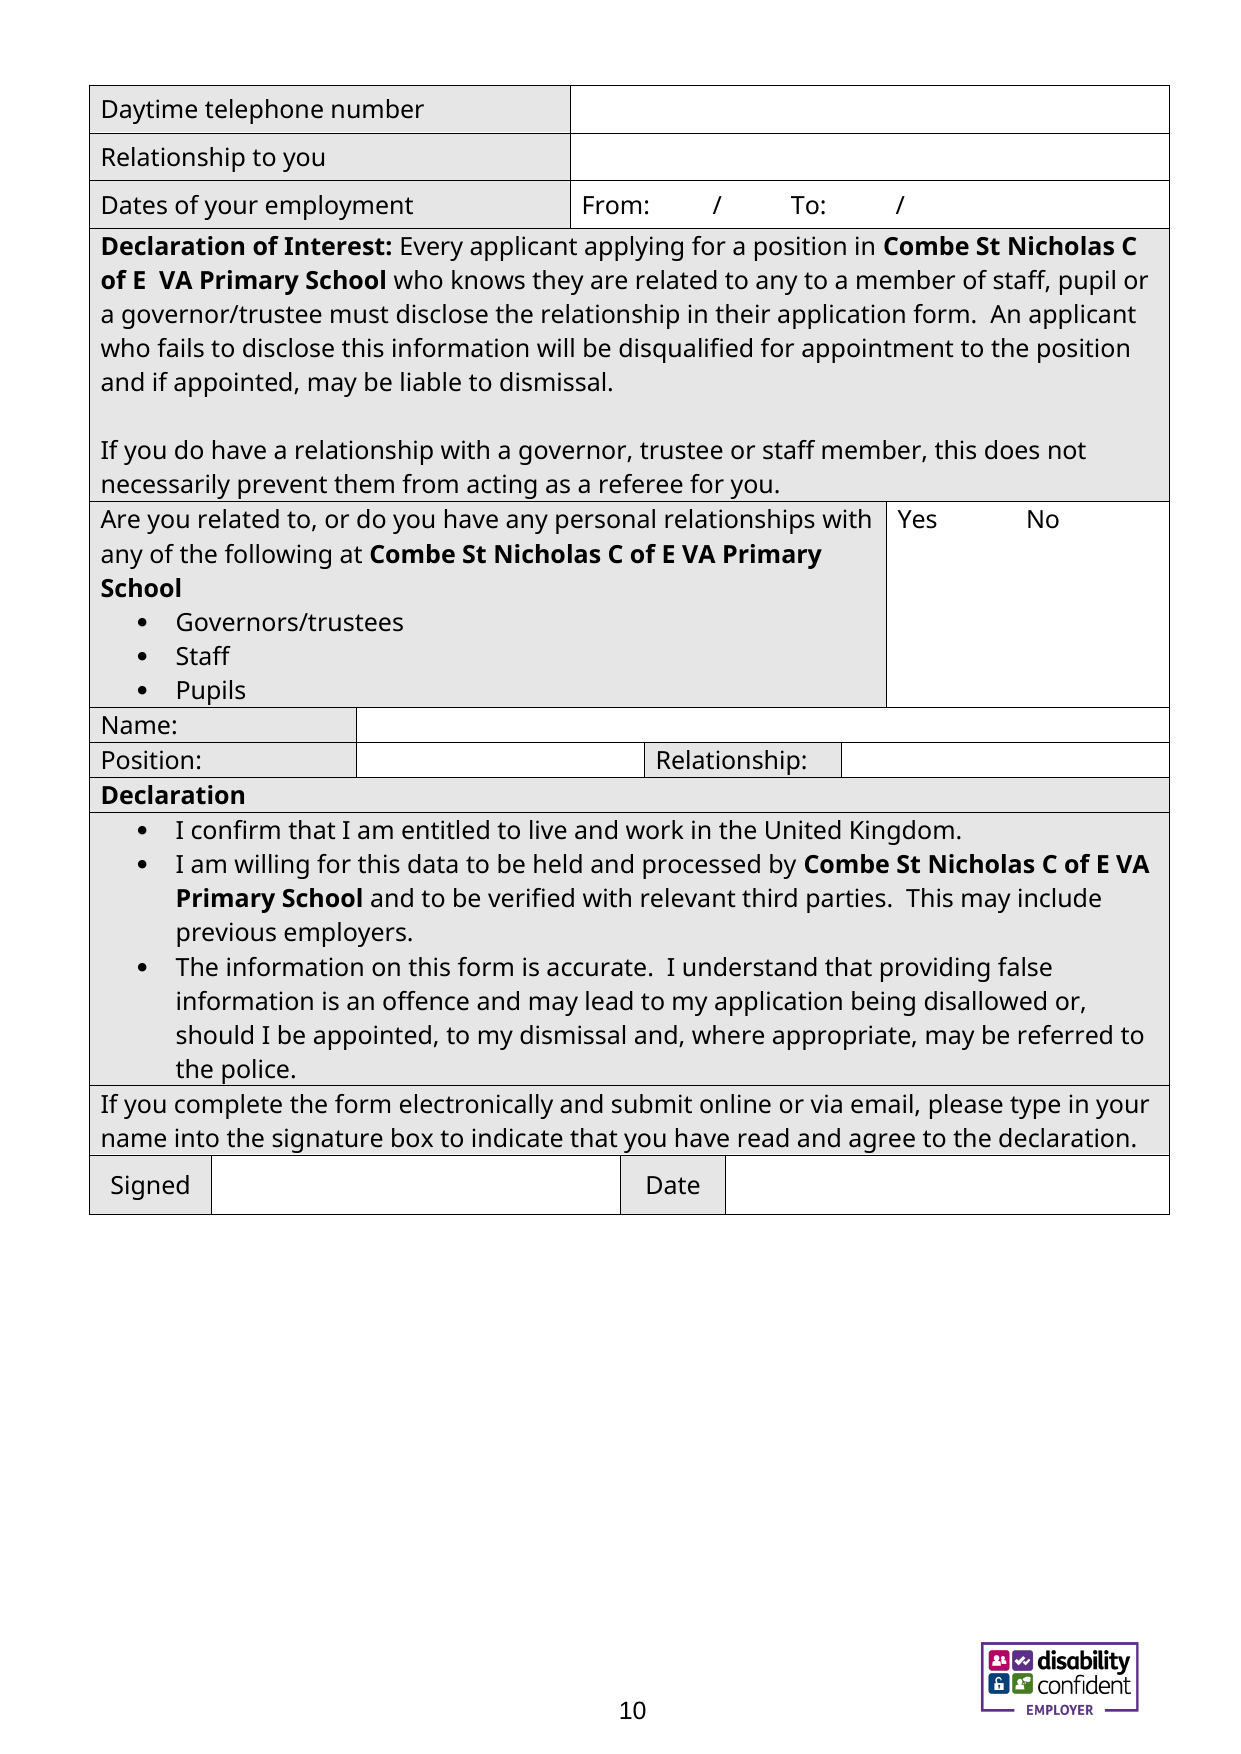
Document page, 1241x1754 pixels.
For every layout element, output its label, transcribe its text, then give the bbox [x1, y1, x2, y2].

table_cell Dates of your employment [90, 181, 570, 228]
table_cell Are you related to, or do you have any personal relationships with any of the following at Combe St Nicholas C of E VA Primary School Governors/trustees Staff Pupils [90, 502, 886, 707]
table_cell Relationship: [645, 743, 841, 777]
table_cell Date [621, 1156, 725, 1214]
table_cell [571, 134, 1169, 180]
table_cell [212, 1156, 620, 1214]
table_cell [726, 1156, 1169, 1214]
table_cell Name: [90, 708, 356, 742]
table_cell Daytime telephone number [90, 86, 570, 132]
picture [980, 1642, 1139, 1719]
table_cell Declaration [90, 778, 1169, 812]
table_cell Position: [90, 743, 356, 777]
table_cell From: / To: / [571, 181, 1169, 228]
table_cell Signed [90, 1156, 211, 1214]
table_cell Yes No [887, 502, 1169, 707]
table_cell [842, 743, 1169, 777]
table_cell [357, 743, 644, 777]
table_cell I confirm that I am entitled to live and work in the . I am willing for this data to be held and processed by Combe St Nicholas C of E VA Primary School and to be verified with relevant third parties. This may include previous employers. The information on this form is accurate. I understand that providing false information is an offence and may lead to my application being disallowed or, should I be appointed, to my dismissal and, where appropriate, may be referred to the police. [90, 813, 1169, 1085]
table_cell [357, 708, 1169, 742]
table_cell [571, 86, 1169, 132]
table_cell If you complete the form electronically and submit online or via email, please type in your name into the signature box to indicate that you have read and agree to the declaration. [90, 1086, 1169, 1154]
table_cell Declaration of Interest: Every applicant applying for a position in Combe St Nicholas C of E VA Primary School who knows they are related to any to a member of staff, pupil or a governor/trustee must disclose the relationship in their application form. An applicant who fails to disclose this information will be disqualified for appointment to the position and if appointed, may be liable to dismissal. If you do have a relationship with a governor, trustee or staff member, this does not necessarily prevent them from acting as a referee for you. [90, 229, 1169, 501]
table_cell Relationship to you [90, 134, 570, 180]
